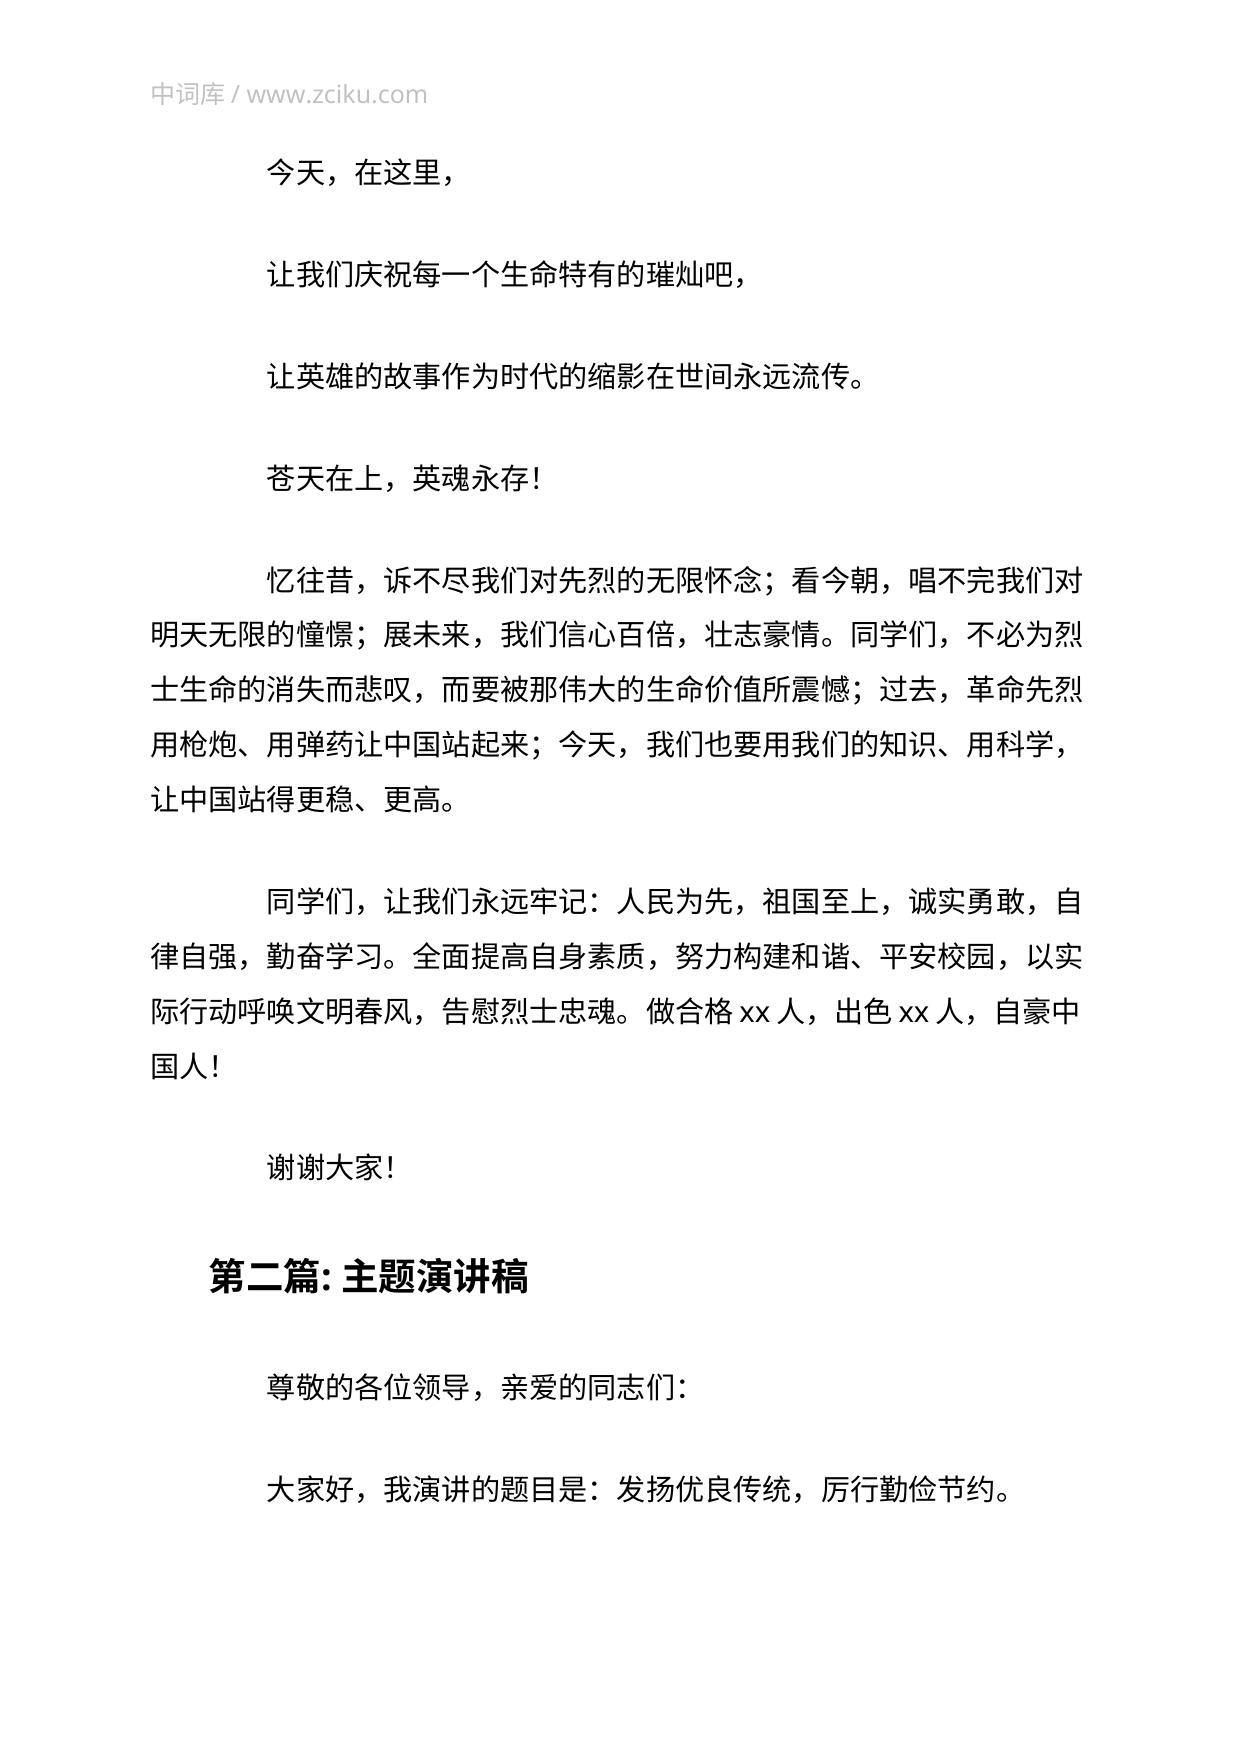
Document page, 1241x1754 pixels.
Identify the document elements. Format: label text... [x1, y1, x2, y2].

text 忆往昔，诉不尽我们对先烈的无限怀念；看今朝，唱不完我们对明天无限的憧憬；展未来，我们信心百倍，壮志豪情。同学们，不必为烈士生命的消失而悲叹，而要被那伟大的生命价值所震憾；过去，革命先烈用枪炮、用弹药让中国站起来；今天，我们也要用我们的知识、用科学，让中国站得更稳、更高。 [150, 557, 1090, 819]
text 让英雄的故事作为时代的缩影在世间永远流传。 [150, 353, 1090, 396]
text 大家好，我演讲的题目是：发扬优良传统，厉行勤俭节约。 [150, 1466, 1090, 1508]
text 同学们，让我们永远牢记：人民为先，祖国至上，诚实勇敢，自律自强，勤奋学习。全面提高自身素质，努力构建和谐、平安校园，以实际行动呼唤文明春风，告慰烈士忠魂。做合格xx人，出色xx人，自豪中国人！ [150, 878, 1090, 1086]
text 今天，在这里， [150, 150, 1090, 192]
text 尊敬的各位领导，亲爱的同志们： [150, 1364, 1090, 1407]
text 谢谢大家！ [150, 1145, 1090, 1187]
text 第二篇: 主题演讲稿 [150, 1247, 1090, 1301]
text 让我们庆祝每一个生命特有的璀灿吧， [150, 252, 1090, 294]
text 苍天在上，英魂永存！ [150, 455, 1090, 498]
